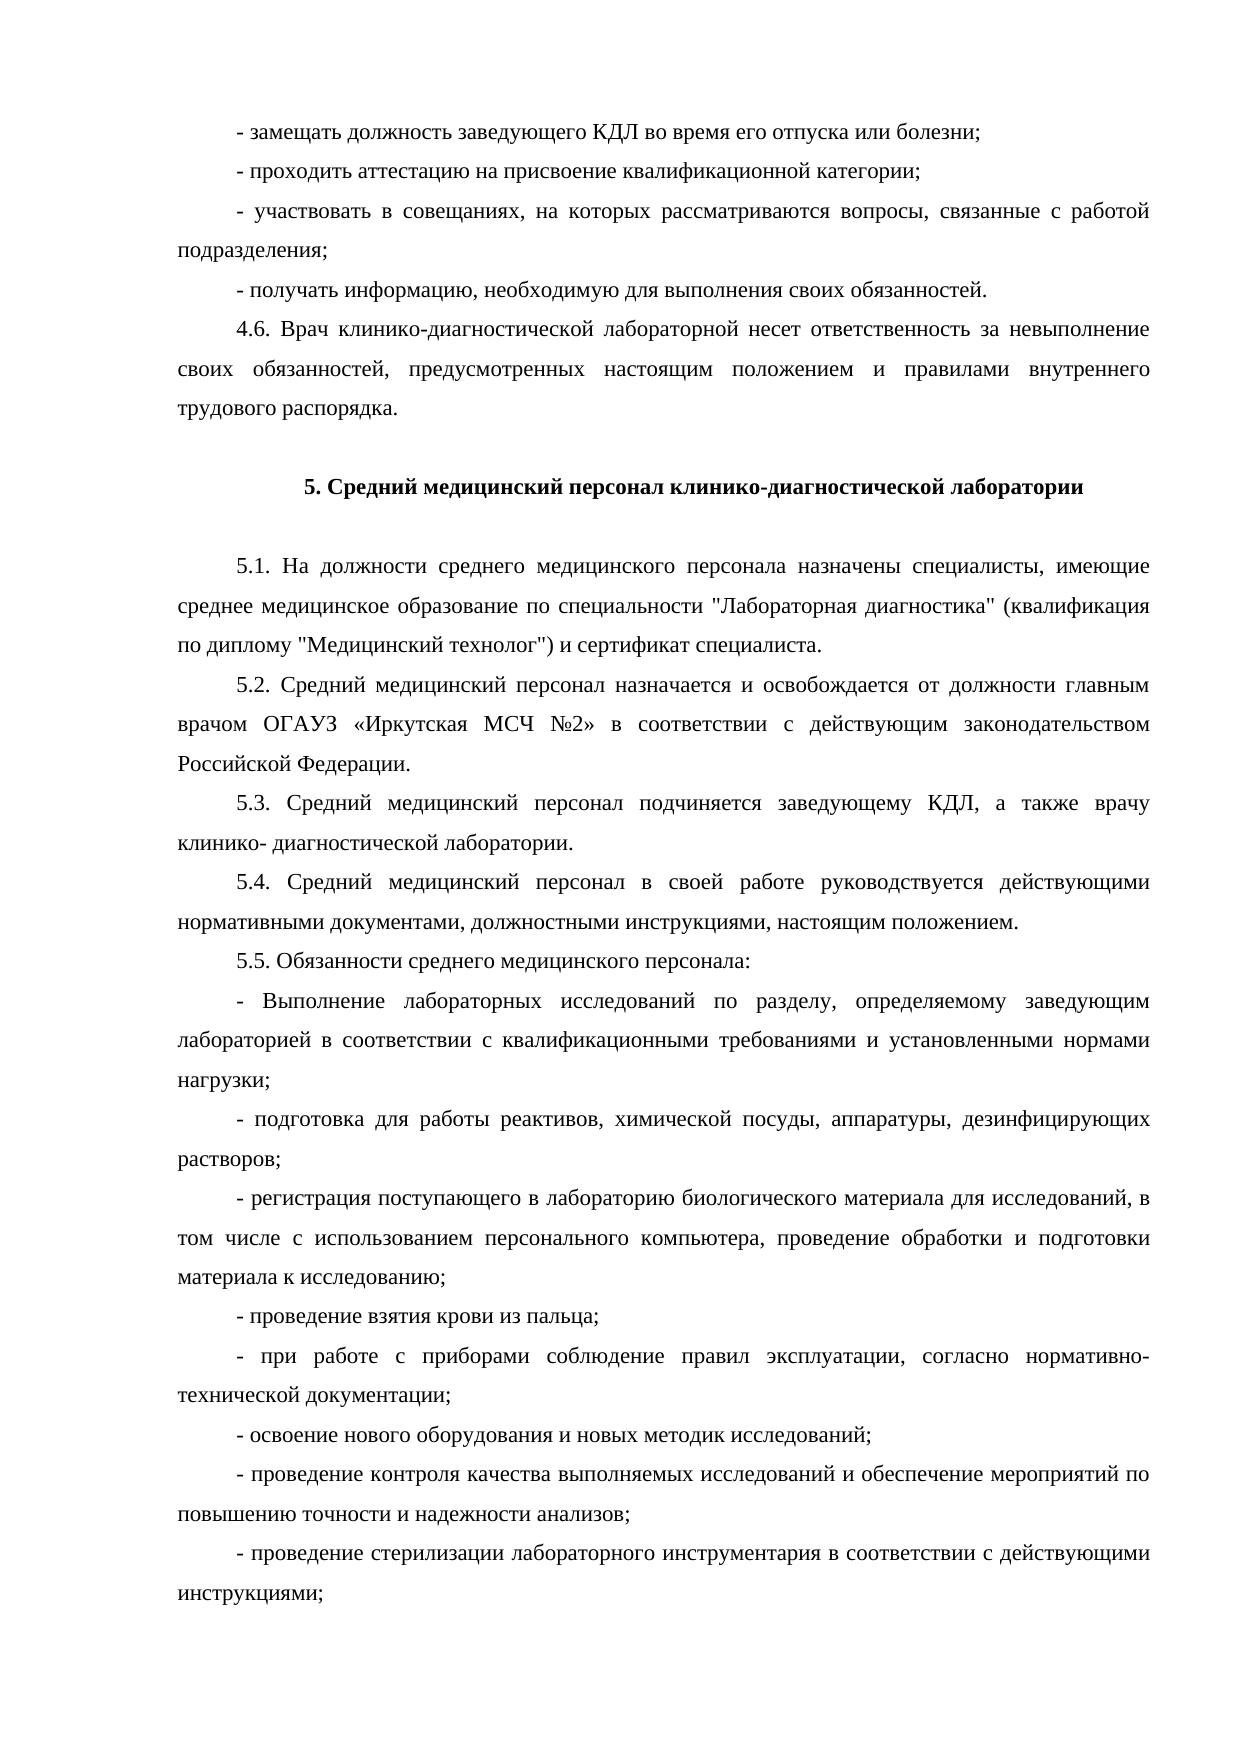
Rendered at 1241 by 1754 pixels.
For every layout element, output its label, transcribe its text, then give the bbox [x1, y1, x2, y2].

text - проведение взятия крови из пальца; [177, 1302, 1152, 1329]
text 5. Средний медицинский персонал клинико-диагностической лаборатории [177, 473, 1152, 500]
text - участвовать в совещаниях, на которых рассматриваются вопросы, связанные с работой подразделения; [177, 197, 1152, 263]
text 5.5. Обязанности среднего медицинского персонала: [177, 947, 1152, 973]
text - проведение контроля качества выполняемых исследований и обеспечение мероприятий по повышению точности и надежности анализов; [177, 1460, 1152, 1526]
text - проведение стерилизации лабораторного инструментария в соответствии с действующими инструкциями; [177, 1539, 1152, 1605]
text 5.4. Средний медицинский персонал в своей работе руководствуется действующими нормативными документами, должностными инструкциями, настоящим положением. [177, 868, 1152, 934]
text - при работе с приборами соблюдение правил эксплуатации, согласно нормативно-технической документации; [177, 1342, 1152, 1408]
text - проходить аттестацию на присвоение квалификационной категории; [177, 158, 1152, 184]
text - получать информацию, необходимую для выполнения своих обязанностей. [177, 276, 1152, 302]
text 5.3. Средний медицинский персонал подчиняется заведующему КДЛ, а также врачу клинико- диагностической лаборатории. [177, 789, 1152, 855]
text 5.2. Средний медицинский персонал назначается и освобождается от должности главным врачом ОГАУЗ «Иркутская МСЧ №2» в соответствии с действующим законодательством Российской Федерации. [177, 671, 1152, 776]
text - подготовка для работы реактивов, химической посуды, аппаратуры, дезинфицирующих растворов; [177, 1105, 1152, 1171]
text 5.1. На должности среднего медицинского персонала назначены специалисты, имеющие среднее медицинское образование по специальности "Лабораторная диагностика" (квалификация по диплому "Медицинский технолог") и сертификат специалиста. [177, 552, 1152, 658]
text 4.6. Врач клинико-диагностической лабораторной несет ответственность за невыполнение своих обязанностей, предусмотренных настоящим положением и правилами внутреннего трудового распорядка. [177, 316, 1152, 421]
text - освоение нового оборудования и новых методик исследований; [177, 1421, 1152, 1447]
text - Выполнение лабораторных исследований по разделу, определяемому заведующим лабораторией в соответствии с квалификационными требованиями и установленными нормами нагрузки; [177, 987, 1152, 1092]
text - регистрация поступающего в лабораторию биологического материала для исследований, в том числе с использованием персонального компьютера, проведение обработки и подготовки материала к исследованию; [177, 1184, 1152, 1289]
text - замещать должность заведующего КДЛ во время его отпуска или болезни; [177, 118, 1152, 144]
